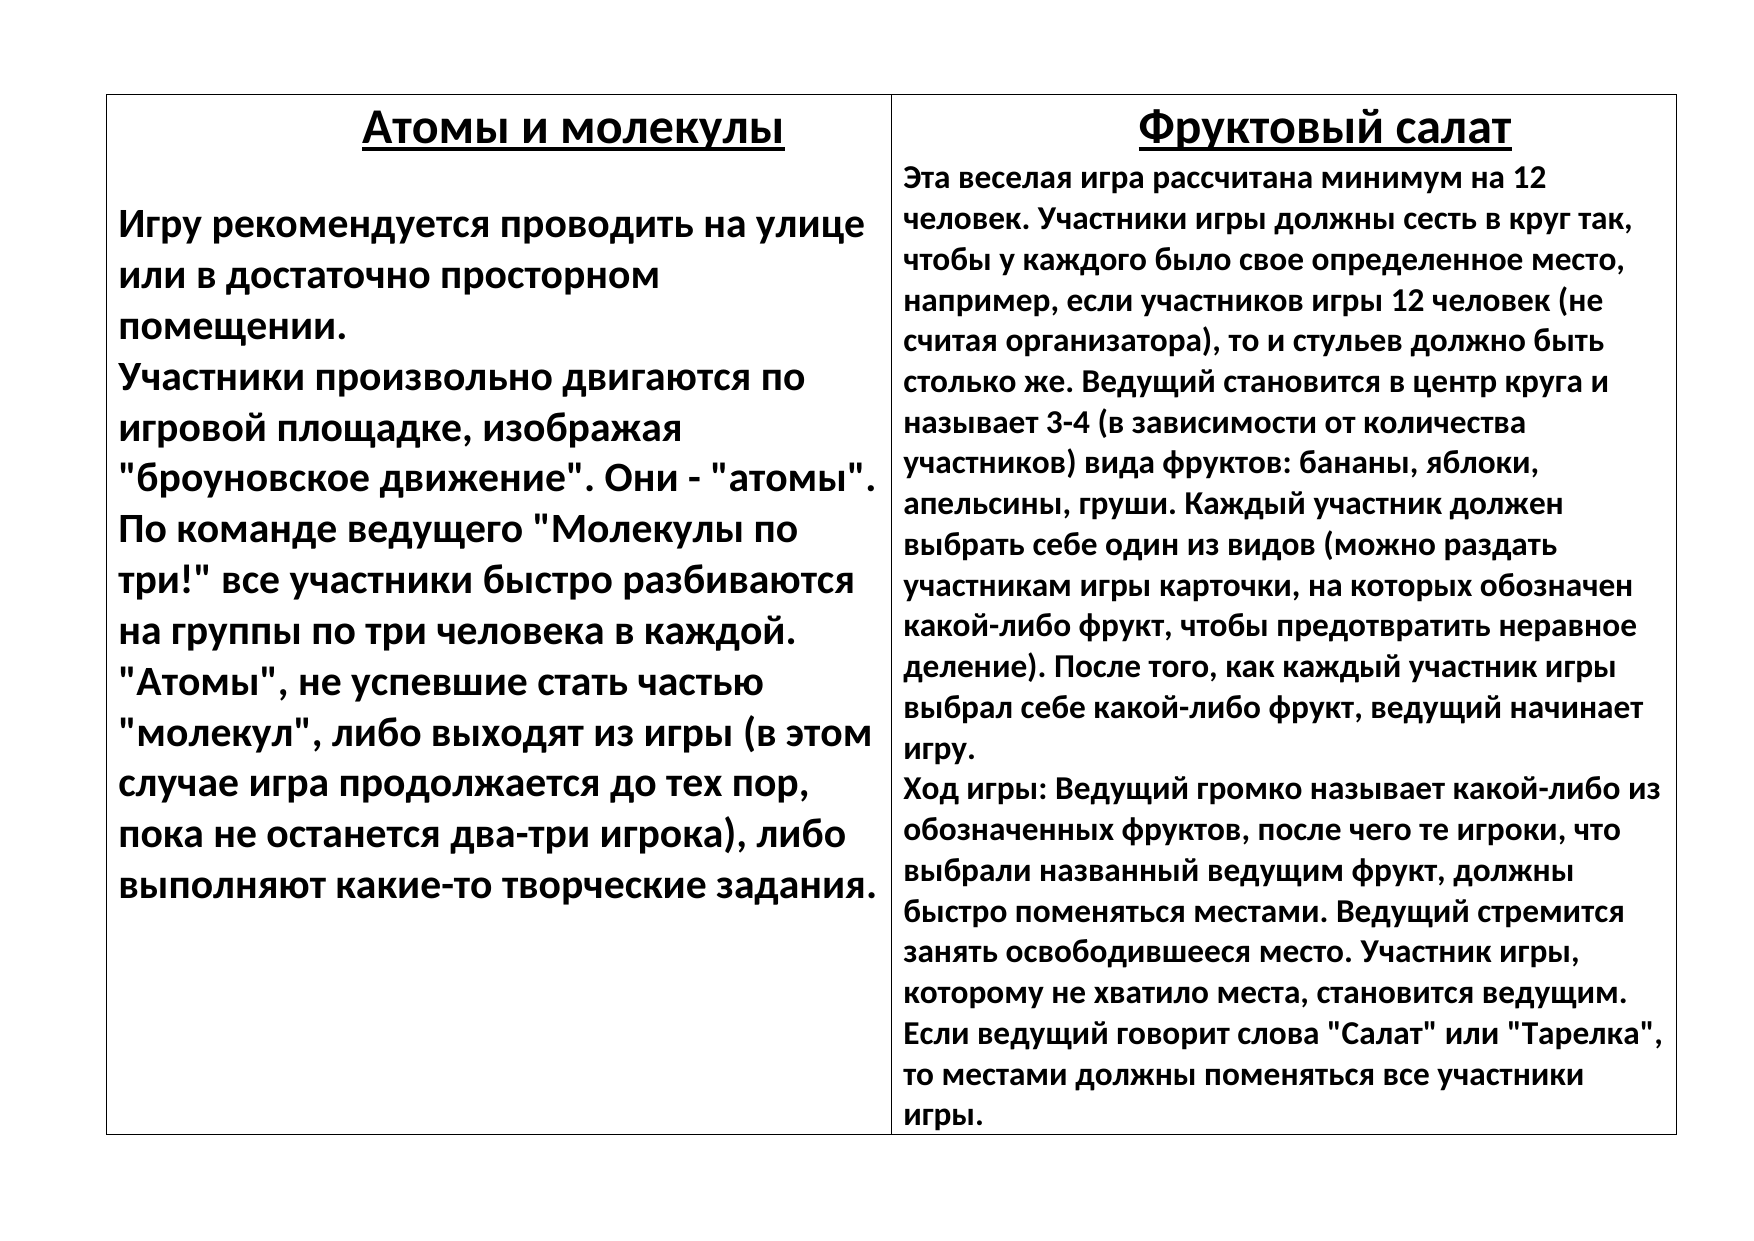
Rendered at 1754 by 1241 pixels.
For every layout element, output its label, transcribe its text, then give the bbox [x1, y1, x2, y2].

table_header Фруктовый салат Эта веселая игра рассчитана минимум на 12 человек. Участники игры должны сесть в круг так, чтобы у каждого было свое определенное место, например, если участников игры 12 человек (не считая организатора), то и стульев должно быть столько же. Ведущий становится в центр круга и называет 3-4 (в зависимости от количества участников) вида фруктов: бананы, яблоки, апельсины, груши. Каждый участник должен выбрать себе один из видов (можно раздать участникам игры карточки, на которых обозначен какой-либо фрукт, чтобы предотвратить неравное деление). После того, как каждый участник игры выбрал себе какой-либо фрукт, ведущий начинает игру. Ход игры: Ведущий громко называет какой-либо из обозначенных фруктов, после чего те игроки, что выбрали названный ведущим фрукт, должны быстро поменяться местами. Ведущий стремится занять освободившееся место. Участник игры, которому не хватило места, становится ведущим. Если ведущий говорит слова "Салат" или "Тарелка", то местами должны поменяться все участники игры. [892, 95, 1676, 1134]
table_header Атомы и молекулы Игру рекомендуется проводить на улице или в достаточно просторном помещении. Участники произвольно двигаются по игровой площадке, изображая "броуновское движение". Они - "атомы". По команде ведущего "Молекулы по три!" все участники быстро разбиваются на группы по три человека в каждой. "Атомы", не успевшие стать частью "молекул", либо выходят из игры (в этом случае игра продолжается до тех пор, пока не останется два-три игрока), либо выполняют какие-то творческие задания. [107, 95, 891, 1134]
